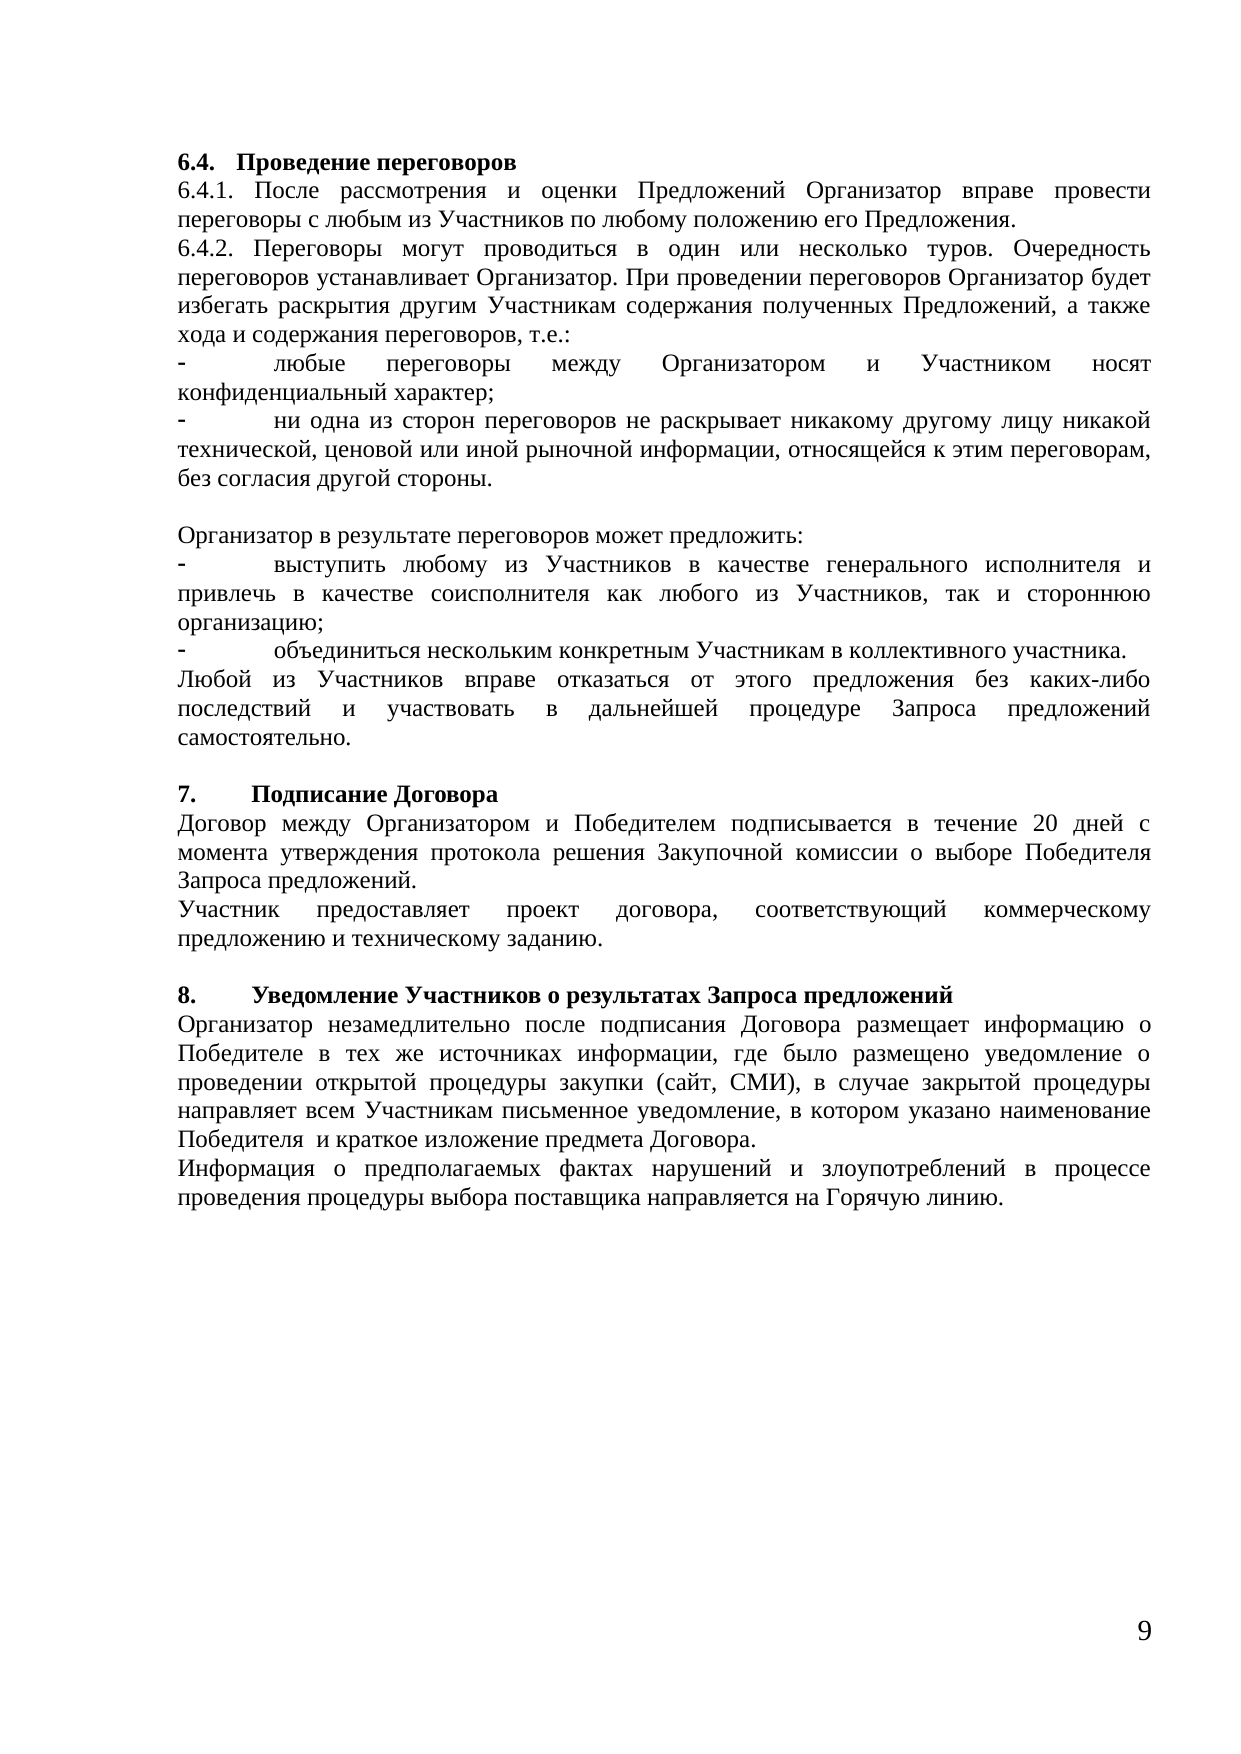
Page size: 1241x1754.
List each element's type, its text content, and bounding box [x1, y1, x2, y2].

text Информация о предполагаемых фактах нарушений и злоупотреблений в процессе проведения процедуры выбора поставщика направляется на Горячую линию. [177, 1153, 1152, 1211]
list ни одна из сторон переговоров не раскрывает никакому другому лицу никакой технической, ценовой или иной рыночной информации, относящейся к этим переговорам, без согласия другой стороны. [177, 406, 1152, 492]
text 6.4.1. После рассмотрения и оценки Предложений Организатор вправе провести переговоры с любым из Участников по любому положению его Предложения. [177, 176, 1152, 233]
list любые переговоры между Организатором и Участником носят конфиденциальный характер; [177, 348, 1152, 406]
text Организатор незамедлительно после подписания Договора размещает информацию о Победителе в тех же источниках информации, где было размещено уведомление о проведении открытой процедуры закупки (сайт, СМИ), в случае закрытой процедуры направляет всем Участникам письменное уведомление, в котором указано наименование Победителя и краткое изложение предмета Договора. [177, 1009, 1152, 1153]
text Договор между Организатором и Победителем подписывается в течение 20 дней с момента утверждения протокола решения Закупочной комиссии о выборе Победителя Запроса предложений. [177, 808, 1152, 894]
list Проведение переговоров [177, 147, 1152, 176]
text Организатор в результате переговоров может предложить: [177, 521, 1152, 549]
text 6.4.2. Переговоры могут проводиться в один или несколько туров. Очередность переговоров устанавливает Организатор. При проведении переговоров Организатор будет избегать раскрытия другим Участникам содержания полученных Предложений, а также хода и содержания переговоров, т.е.: [177, 233, 1152, 348]
text Любой из Участников вправе отказаться от этого предложения без каких-либо последствий и участвовать в дальнейшей процедуре Запроса предложений самостоятельно. [177, 664, 1152, 751]
text Участник предоставляет проект договора, соответствующий коммерческому предложению и техническому заданию. [177, 894, 1152, 952]
list Подписание Договора [177, 779, 1152, 808]
list выступить любому из Участников в качестве генерального исполнителя и привлечь в качестве соисполнителя как любого из Участников, так и стороннюю организацию; [177, 549, 1152, 636]
list объединиться нескольким конкретным Участникам в коллективного участника. [177, 636, 1152, 664]
list Уведомление Участников о результатах Запроса предложений [177, 981, 1152, 1009]
